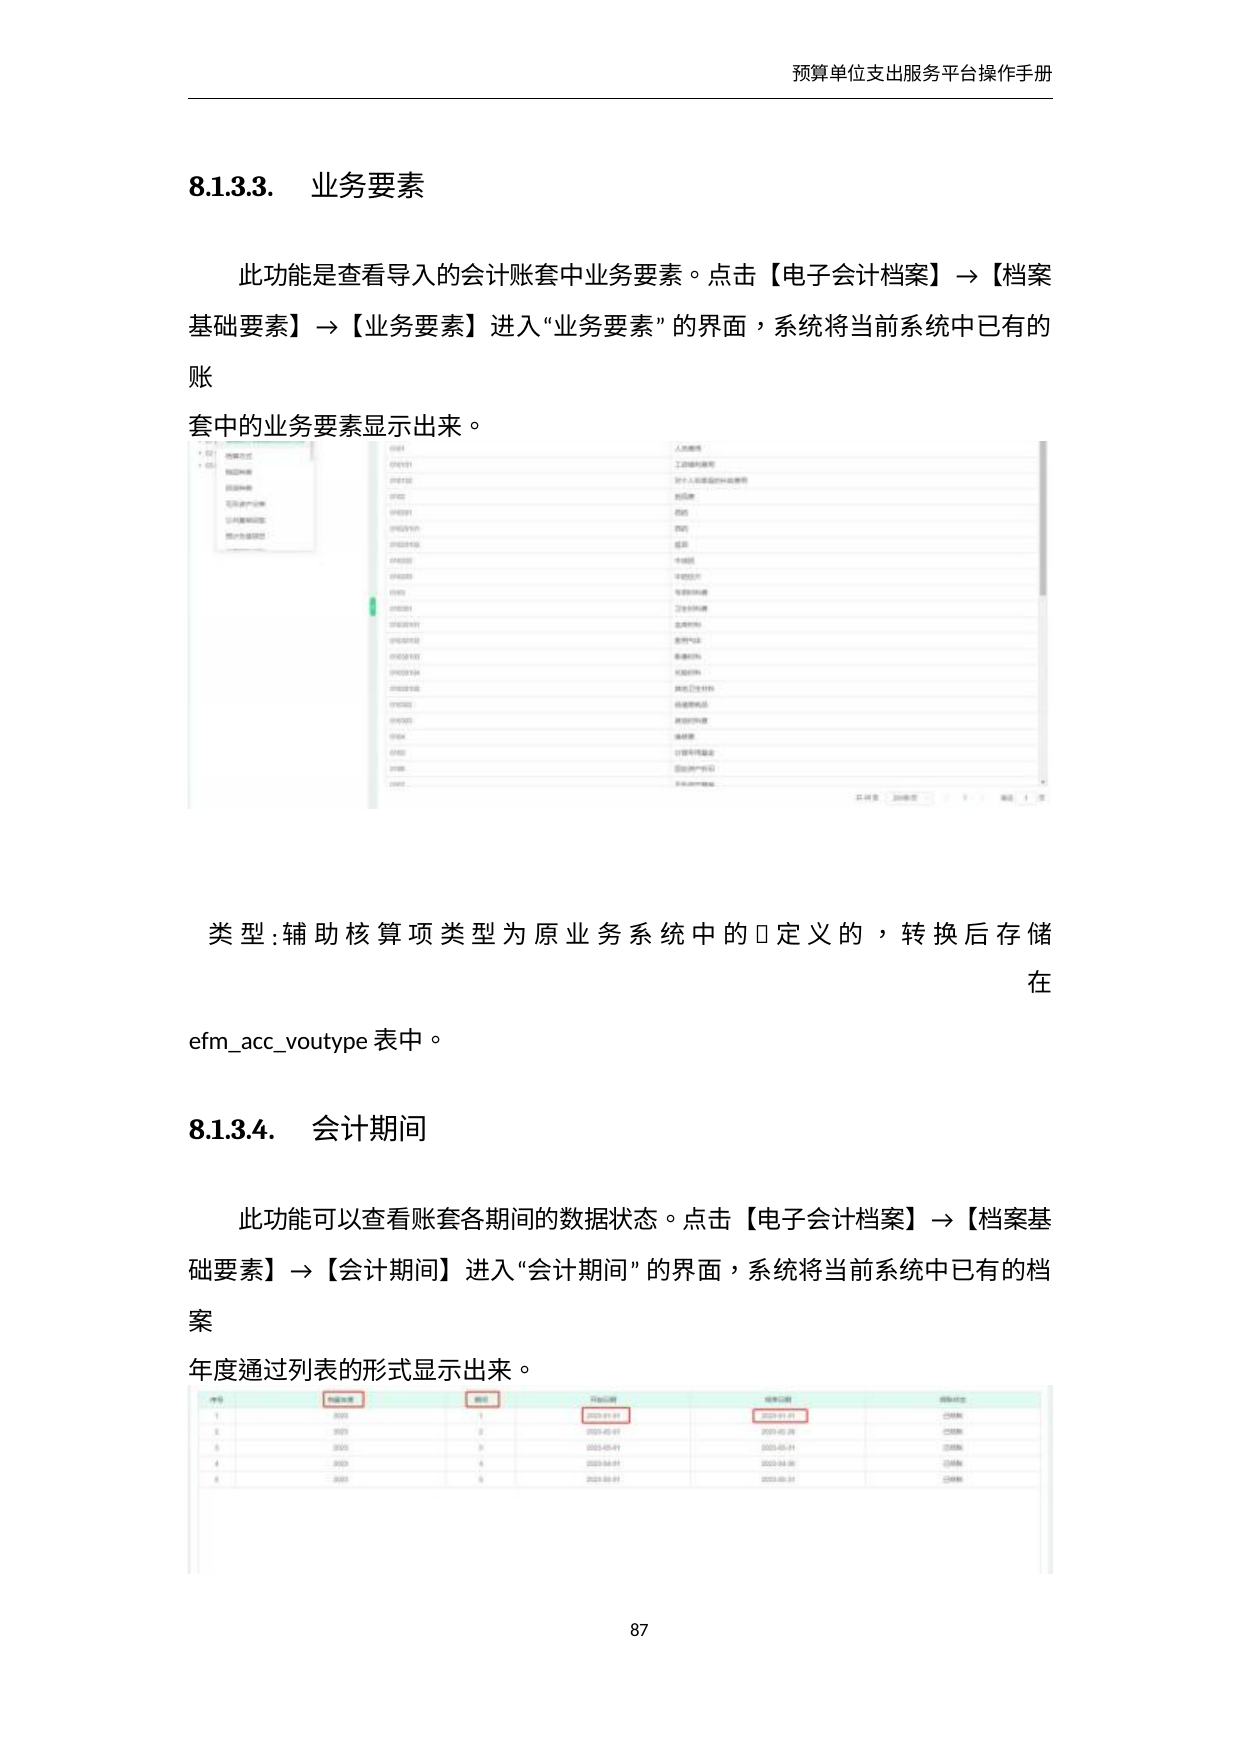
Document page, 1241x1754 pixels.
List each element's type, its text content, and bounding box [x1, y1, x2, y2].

text 8.1.3.4. 会计期间 [189, 1111, 1054, 1147]
text 类 型 : 辅 助 核 算 项 类 型 为 原 业 务 系 统 中 的 所 定 义 的 ， 转 换 后 存 储 在 [186, 928, 1054, 1026]
text 此功能是查看导入的会计账套中业务要素。点击【电子会计档案】→【档案 基础要素】→【业务要素】进入“业务要素” 的界面，系统将当前系统中已有的账 [188, 258, 1053, 394]
text efm_acc_voutype 表中。 [188, 1026, 1054, 1056]
text 年度通过列表的形式显示出来。 [188, 1354, 1054, 1385]
text 此功能可以查看账套各期间的数据状态。点击【电子会计档案】→【档案基 础要素】→【会计期间】进入“会计期间” 的界面，系统将当前系统中已有的档案 [188, 1201, 1053, 1338]
picture [187, 1385, 1054, 1574]
picture [187, 441, 1054, 809]
text 套中的业务要素显示出来。 [188, 411, 1054, 441]
text 8.1.3.3. 业务要素 [189, 167, 1054, 203]
